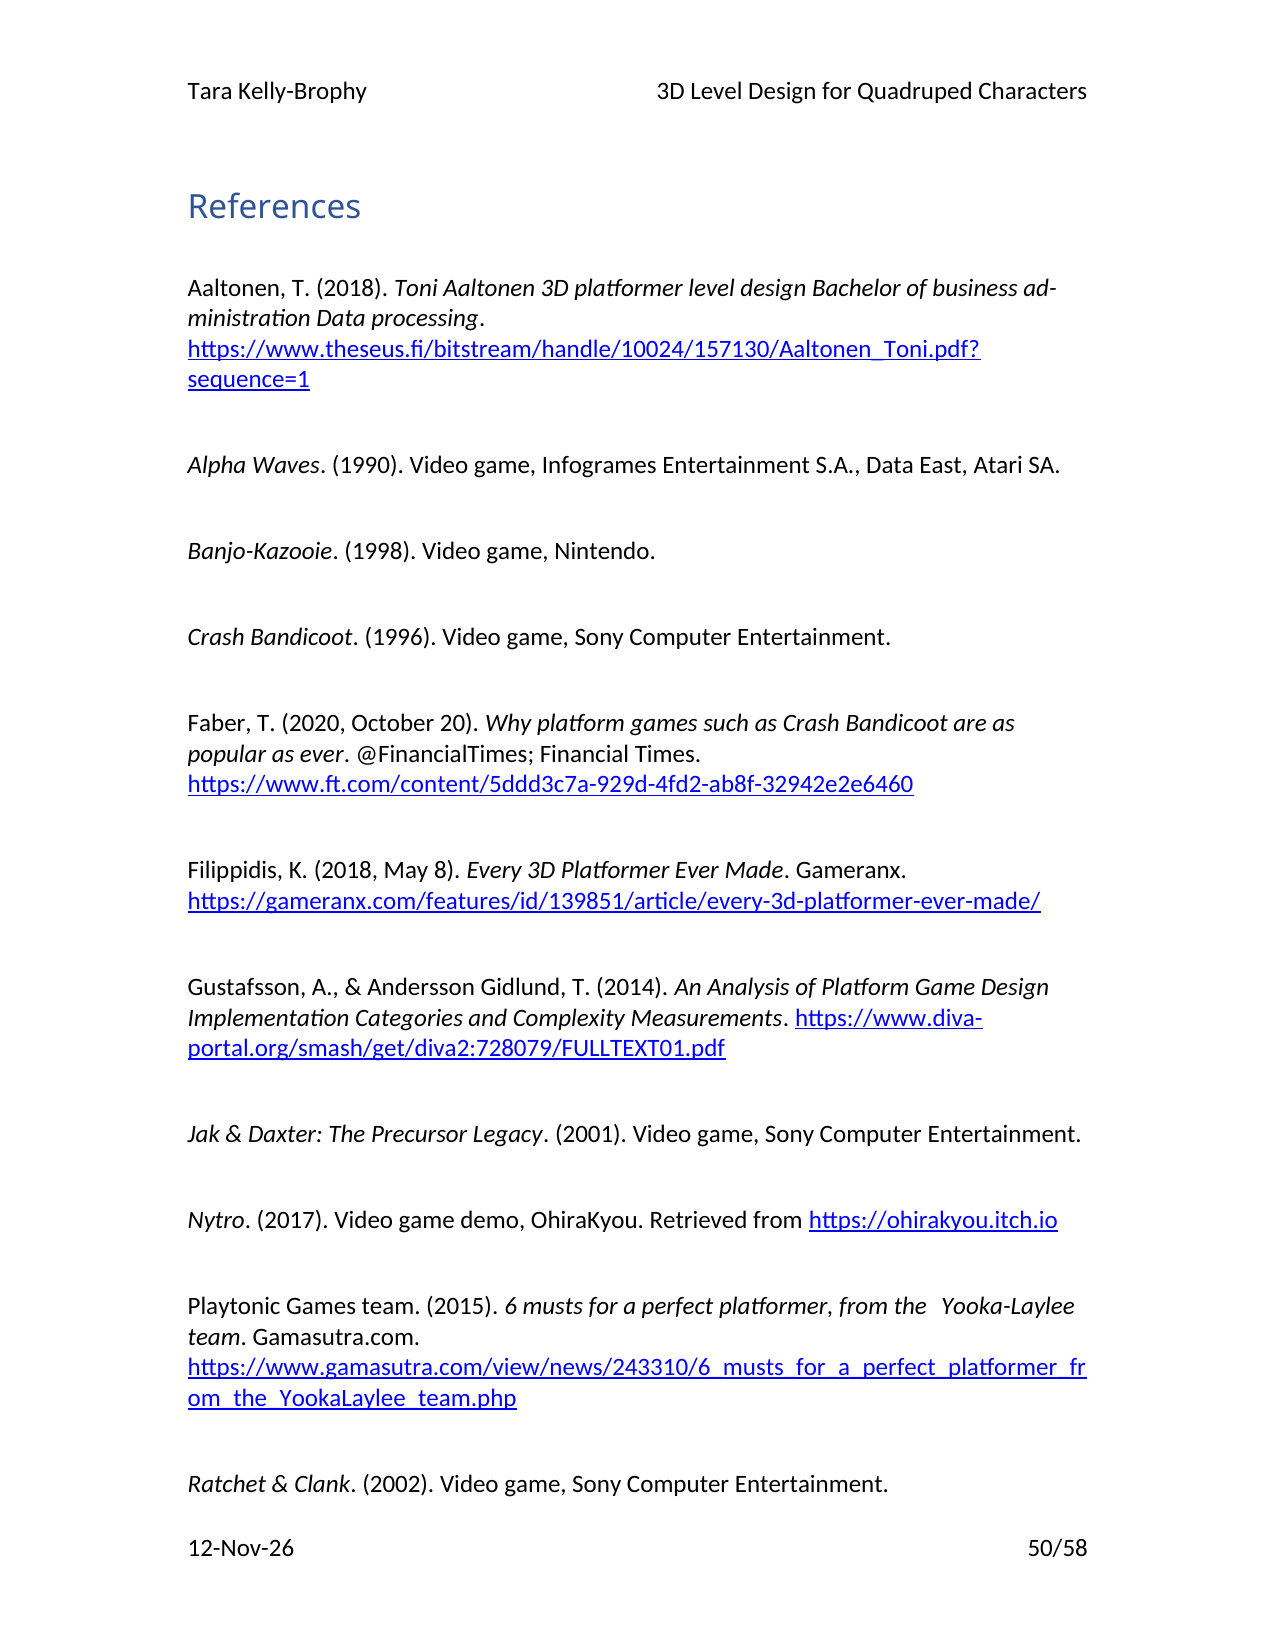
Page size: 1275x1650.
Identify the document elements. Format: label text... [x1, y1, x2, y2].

text Banjo-Kazooie. (1998). Video game, Nintendo. [187, 535, 1087, 566]
text Jak & Daxter: The Precursor Legacy. (2001). Video game, Sony Computer Entertainment. [187, 1118, 1087, 1149]
text Faber, T. (2020, October 20). Why platform games such as Crash Bandicoot are as popular as ever. @FinancialTimes; Financial Times. https://www.ft.com/content/5ddd3c7a-929d-4fd2-ab8f-32942e2e6460 [187, 707, 1087, 799]
text Playtonic Games team. (2015). 6 musts for a perfect platformer, from the Yooka-Laylee team. Gamasutra.com. https://www.gamasutra.com/view/news/243310/6_musts_for_a_perfect_platformer_from_the_YookaLaylee_team.php [187, 1290, 1087, 1377]
text Ratchet & Clank. (2002). Video game, Sony Computer Entertainment. [187, 1468, 1087, 1498]
text Alpha Waves. (1990). Video game, Infogrames Entertainment S.A., Data East, Atari SA. [187, 449, 1087, 480]
text Gustafsson, A., & Andersson Gidlund, T. (2014). An Analysis of Platform Game Design Implementation Categories and Complexity Measurements. https://www.diva-portal.org/smash/get/diva2:728079/FULLTEXT01.pdf [187, 971, 1087, 1063]
subtitle References [187, 183, 1087, 229]
text Aaltonen, T. (2018). Toni Aaltonen 3D platformer level design Bachelor of business ad- ministration Data processing. https://www.theseus.fi/bitstream/handle/10024/157130/Aaltonen_Toni.pdf?sequence=1 [187, 272, 1087, 394]
text Nytro. (2017). Video game demo, OhiraKyou. Retrieved from https://ohirakyou.itch.io [187, 1204, 1087, 1235]
text Playtonic Games team. (2015). 6 musts for a perfect platformer, from the Yooka-Laylee team. Gamasutra.com. https://www.gamasutra.com/view/news/243310/6_musts_for_a_perfect_platformer_from_the_YookaLaylee_team.php [187, 1378, 1087, 1412]
text Crash Bandicoot. (1996). Video game, Sony Computer Entertainment. [187, 621, 1087, 652]
text Filippidis, K. (2018, May 8). Every 3D Platformer Ever Made. Gameranx. https://gameranx.com/features/id/139851/article/every-3d-platformer-ever-made/ [187, 854, 1087, 916]
